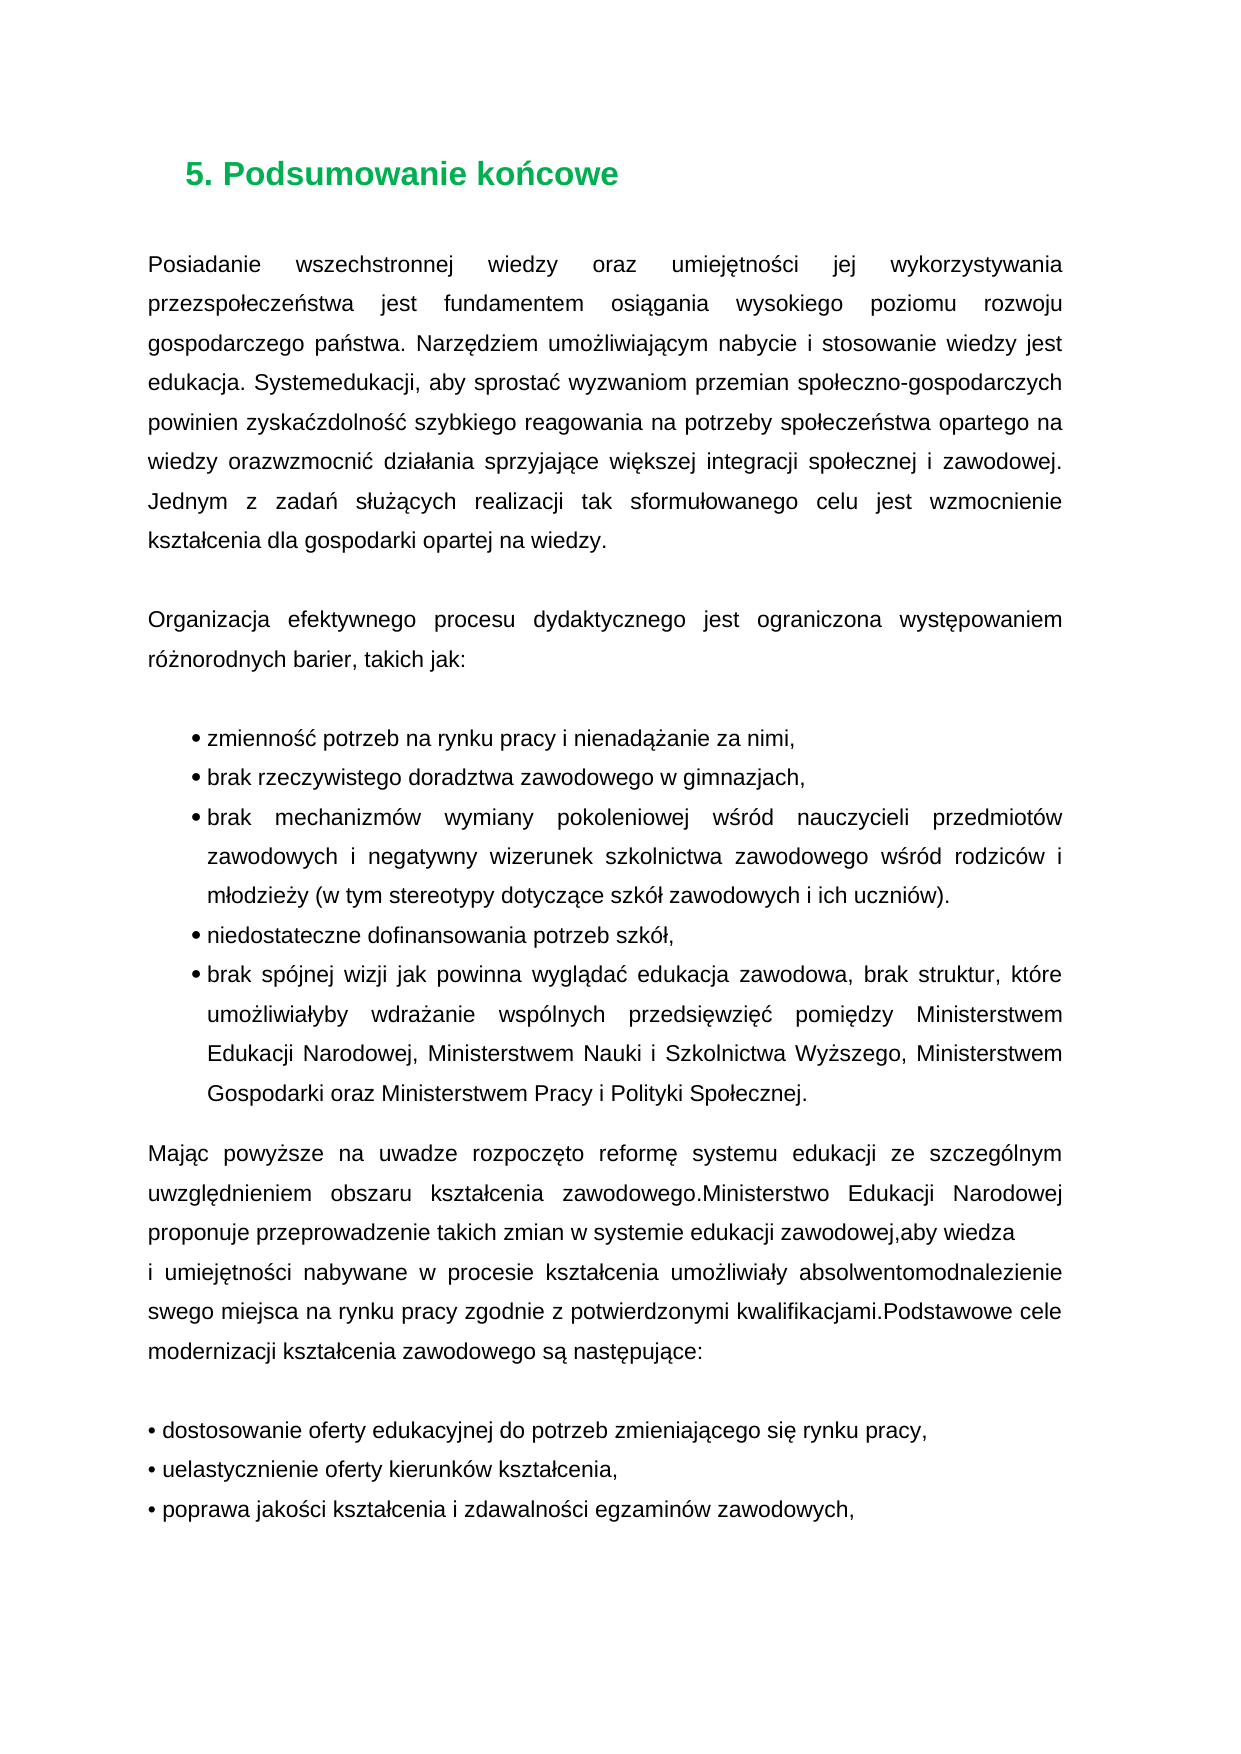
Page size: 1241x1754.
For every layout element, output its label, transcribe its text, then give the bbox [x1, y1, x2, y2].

text Mając powyższe na uwadze rozpoczęto reformę systemu edukacji ze szczególnym uwzględnieniem obszaru kształcenia zawodowego.Ministerstwo Edukacji Narodowej proponuje przeprowadzenie takich zmian w systemie edukacji zawodowej,aby wiedza [148, 1140, 1063, 1246]
text Posiadanie wszechstronnej wiedzy oraz umiejętności jej wykorzystywania przezspołeczeństwa jest fundamentem osiągania wysokiego poziomu rozwoju gospodarczego państwa. Narzędziem umożliwiającym nabycie i stosowanie wiedzy jest edukacja. Systemedukacji, aby sprostać wyzwaniom przemian społeczno-gospodarczych powinien zyskaćzdolność szybkiego reagowania na potrzeby społeczeństwa opartego na wiedzy orazwzmocnić działania sprzyjające większej integracji społecznej i zawodowej. Jednym z zadań służących realizacji tak sformułowanego celu jest wzmocnienie kształcenia dla gospodarki opartej na wiedzy. [148, 251, 1063, 553]
list brak rzeczywistego doradztwa zawodowego w gimnazjach, [192, 764, 1063, 790]
list brak mechanizmów wymiany pokoleniowej wśród nauczycieli przedmiotów zawodowych i negatywny wizerunek szkolnictwa zawodowego wśród rodziców i młodzieży (w tym stereotypy dotyczące szkół zawodowych i ich uczniów). [192, 803, 1063, 909]
text Organizacja efektywnego procesu dydaktycznego jest ograniczona występowaniem różnorodnych barier, takich jak: [148, 606, 1063, 672]
text • dostosowanie oferty edukacyjnej do potrzeb zmieniającego się rynku pracy, [148, 1417, 1063, 1443]
text i umiejętności nabywane w procesie kształcenia umożliwiały absolwentomodnalezienie swego miejsca na rynku pracy zgodnie z potwierdzonymi kwalifikacjami.Podstawowe cele modernizacji kształcenia zawodowego są następujące: [148, 1259, 1063, 1364]
subtitle Podsumowanie końcowe [185, 154, 1063, 192]
list brak spójnej wizji jak powinna wyglądać edukacja zawodowa, brak struktur, które umożliwiałyby wdrażanie wspólnych przedsięwzięć pomiędzy Ministerstwem Edukacji Narodowej, Ministerstwem Nauki i Szkolnictwa Wyższego, Ministerstwem Gospodarki oraz Ministerstwem Pracy i Polityki Społecznej. [192, 961, 1063, 1106]
text • poprawa jakości kształcenia i zdawalności egzaminów zawodowych, [148, 1496, 1063, 1522]
text • uelastycznienie oferty kierunków kształcenia, [148, 1456, 1063, 1482]
list niedostateczne dofinansowania potrzeb szkół, [192, 922, 1063, 948]
list zmienność potrzeb na rynku pracy i nienadążanie za nimi, [192, 724, 1063, 751]
